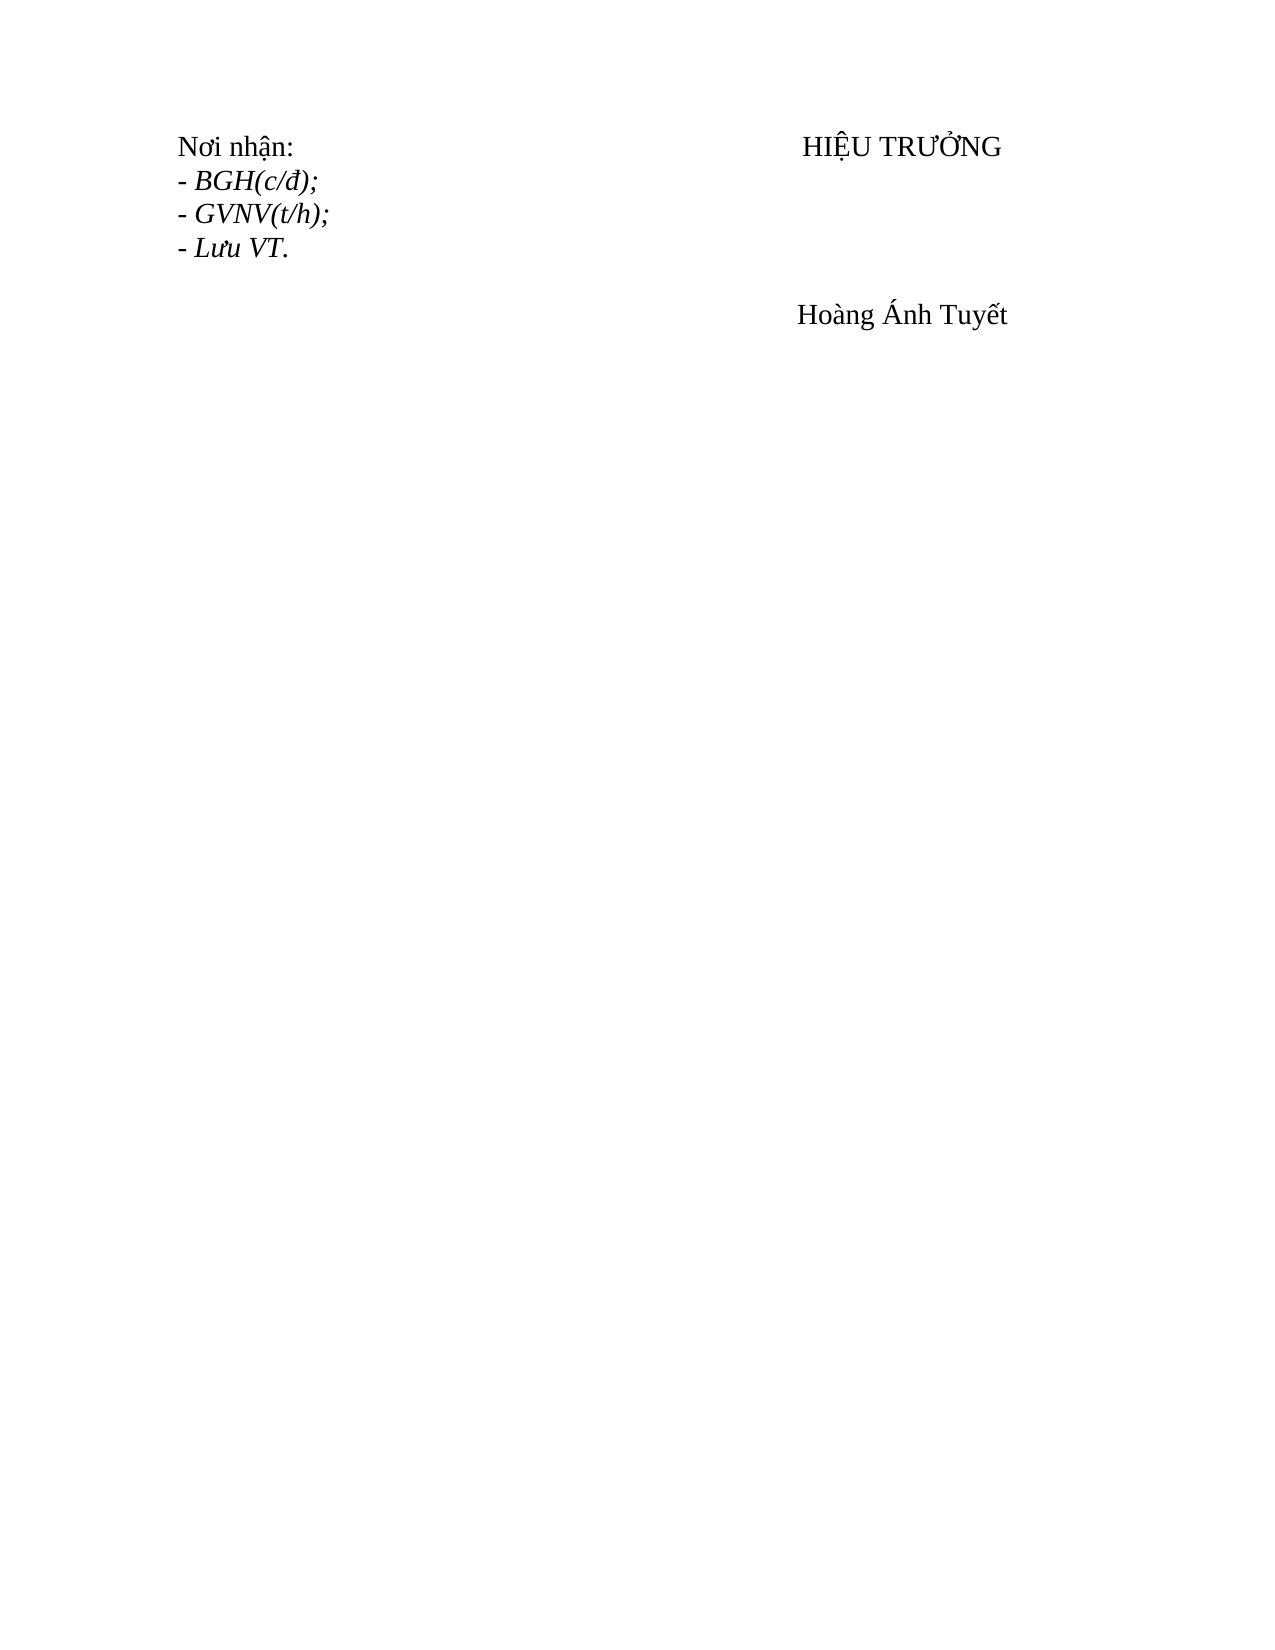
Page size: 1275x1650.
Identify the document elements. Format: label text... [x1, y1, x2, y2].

table_header HIỆU TRƯỞNG Hoàng Ánh Tuyết [641, 118, 1163, 375]
table_header Nơi nhận: - BGH(c/đ); - GVNV(t/h); - Lưu VT. [166, 118, 641, 375]
